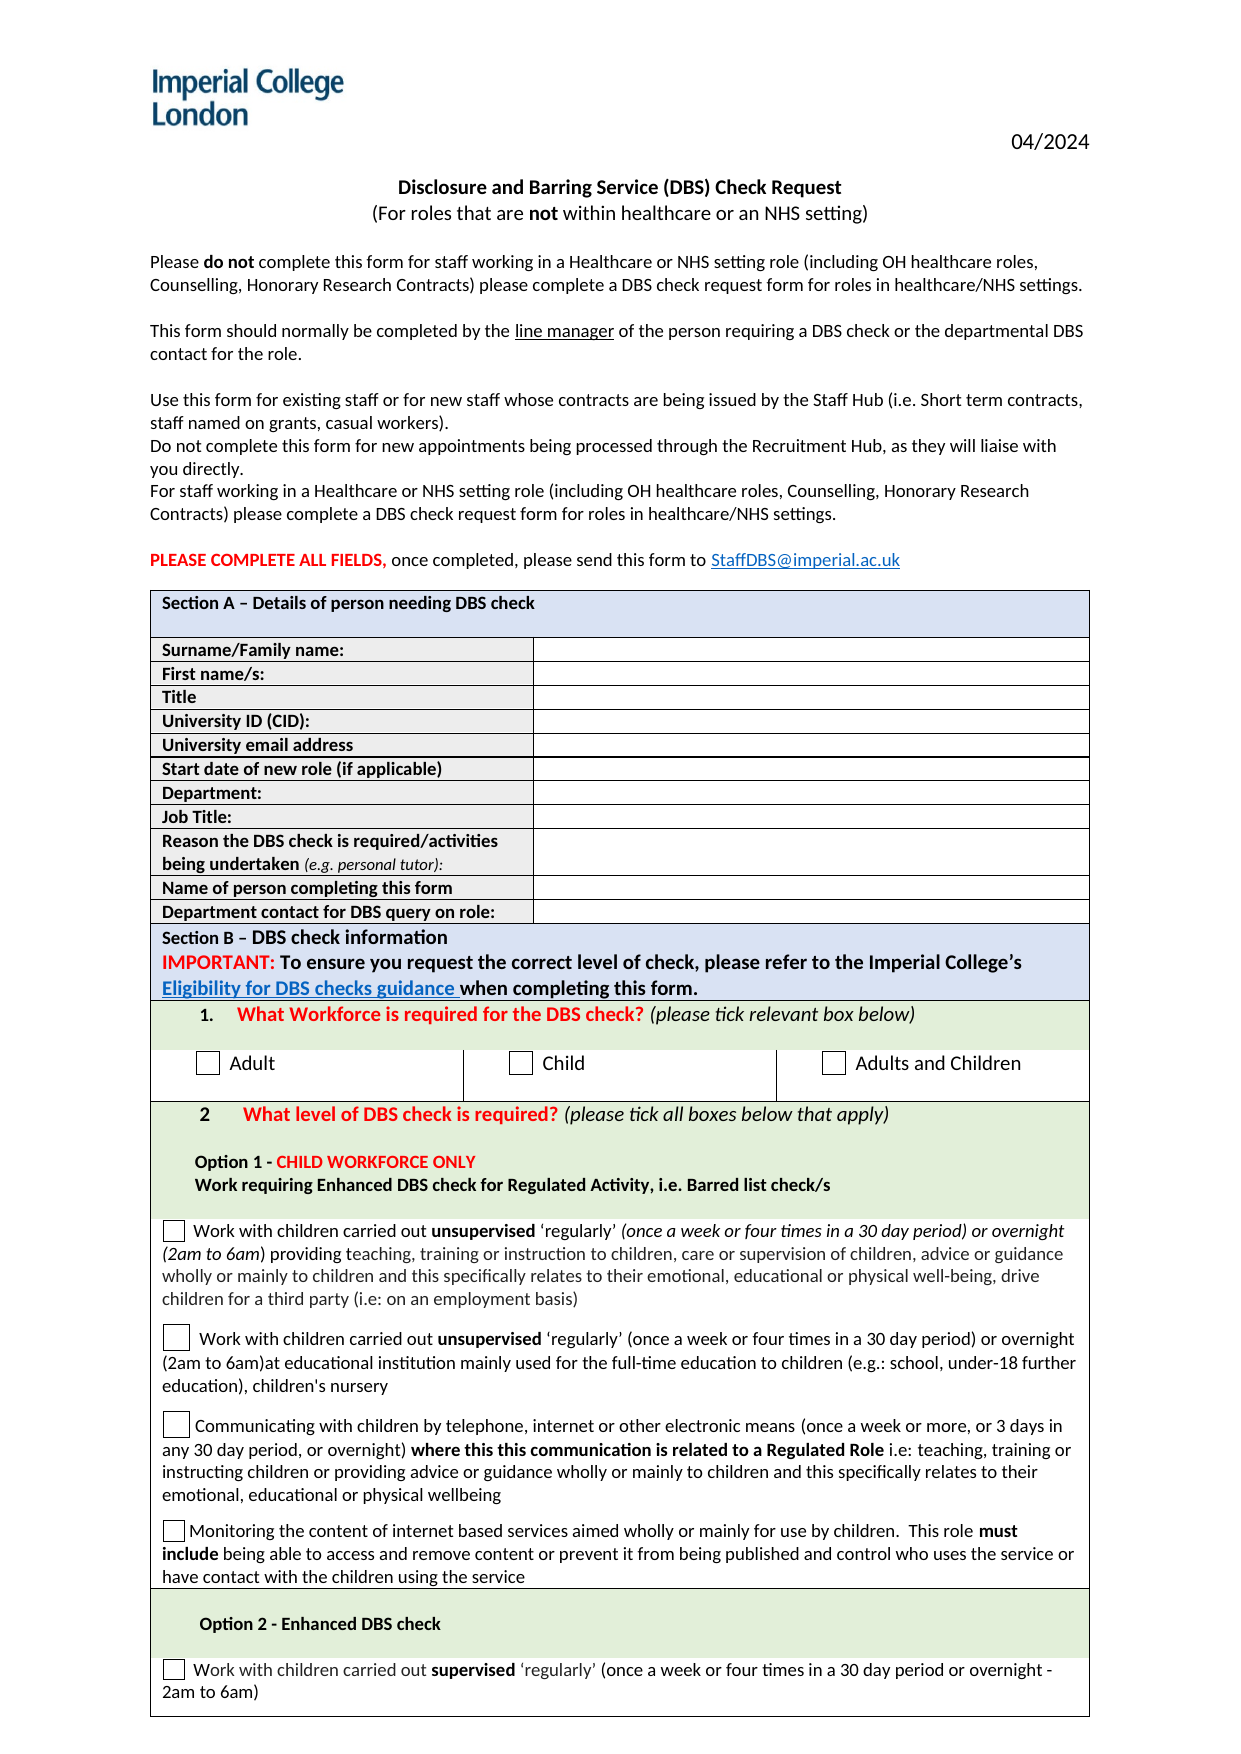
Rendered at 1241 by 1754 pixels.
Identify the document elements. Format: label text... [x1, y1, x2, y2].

table_cell Child [464, 1050, 776, 1101]
table_cell Adults and Children [777, 1050, 1089, 1101]
table_cell Department: [151, 781, 533, 804]
table_cell Name of person completing this form [151, 876, 533, 899]
text PLEASE COMPLETE ALL FIELDS, once completed, please send this form to StaffDBS@imperial.ac.uk [150, 548, 1090, 571]
text For staff working in a Healthcare or NHS setting role (including OH healthcare roles, Counselling, Honorary Research Contracts) please complete a DBS check request form for roles in healthcare/NHS settings. [150, 480, 1090, 526]
table_cell [534, 758, 1089, 780]
text Please do not complete this form for staff working in a Healthcare or NHS setting role (including OH healthcare roles, Counselling, Honorary Research Contracts) please complete a DBS check request form for roles in healthcare/NHS settings. [150, 251, 1090, 296]
table_cell [534, 638, 1089, 661]
table_cell Department contact for DBS query on role: [151, 900, 533, 923]
table_cell [534, 686, 1089, 708]
table_cell [534, 900, 1089, 923]
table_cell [151, 1658, 1089, 1716]
table_cell Option 2 - Enhanced DBS check [151, 1589, 1089, 1658]
table_cell [534, 829, 1089, 875]
table_cell Adult [151, 1050, 463, 1101]
table_cell Surname/Family name: [151, 638, 533, 661]
table_cell Job Title: [151, 805, 533, 828]
table_cell [534, 805, 1089, 828]
text Do not complete this form for new appointments being processed through the Recruitment Hub, as they will liaise with you directly. [150, 434, 1090, 480]
table_cell University ID (CID): [151, 710, 533, 732]
table_cell Work with children carried out unsupervised ‘regularly’ (once a week or four times in a 30 day period) or overnight (2am to 6am) providing teaching, training or instruction to children, care or supervision of children, advice or guidance wholly or mainly to children and this specifically relates to their emotional, educational or physical well-being, drive children for a third party (i.e: on an employment basis) Work with children carried out unsupervised ‘regularly’ (once a week or four times in a 30 day period) or overnight (2am to 6am)at educational institution mainly used for the full-time education to children (e.g.: school, under-18 further education), children's nursery Communicating with children by telephone, internet or other electronic means (once a week or more, or 3 days in any 30 day period, or overnight) where this this communication is related to a Regulated Role i.e: teaching, training or instructing children or providing advice or guidance wholly or mainly to children and this specifically relates to their emotional, educational or physical wellbeing Monitoring the content of internet based services aimed wholly or mainly for use by children. This role must include being able to access and remove content or prevent it from being published and control who uses the service or have contact with the children using the service [151, 1219, 1089, 1588]
table_cell First name/s: [151, 662, 533, 684]
table_cell 2 What level of DBS check is required? (please tick all boxes below that apply) Option 1 - CHILD WORKFORCE ONLY Work requiring Enhanced DBS check for Regulated Activity, i.e. Barred list check/s [151, 1102, 1089, 1219]
table_cell University email address [151, 734, 533, 756]
text 04/2024 [150, 127, 1090, 155]
table_cell Title [151, 686, 533, 708]
picture [150, 61, 350, 139]
table_cell [534, 662, 1089, 684]
table_cell Start date of new role (if applicable) [151, 758, 533, 780]
text Use this form for existing staff or for new staff whose contracts are being issued by the Staff Hub (i.e. Short term contracts, staff named on grants, casual workers). [150, 388, 1090, 434]
table_header Section A – Details of person needing DBS check [151, 591, 1089, 637]
text Disclosure and Barring Service (DBS) Check Request [150, 174, 1090, 200]
table_cell Section B – DBS check information IMPORTANT: To ensure you request the correct level of check, please refer to the Imperial College’s Eligibility for DBS checks guidance when completing this form. [151, 924, 1089, 1000]
table_cell Reason the DBS check is required/activities being undertaken (e.g. personal tutor): [151, 829, 533, 875]
table_cell [534, 876, 1089, 899]
table_cell [534, 734, 1089, 756]
table_cell What Workforce is required for the DBS check? (please tick relevant box below) [151, 1001, 1089, 1050]
table_cell [534, 781, 1089, 804]
table_cell [534, 710, 1089, 732]
text (For roles that are not within healthcare or an NHS setting) [150, 200, 1090, 225]
text This form should normally be completed by the line manager of the person requiring a DBS check or the departmental DBS contact for the role. [150, 319, 1090, 365]
